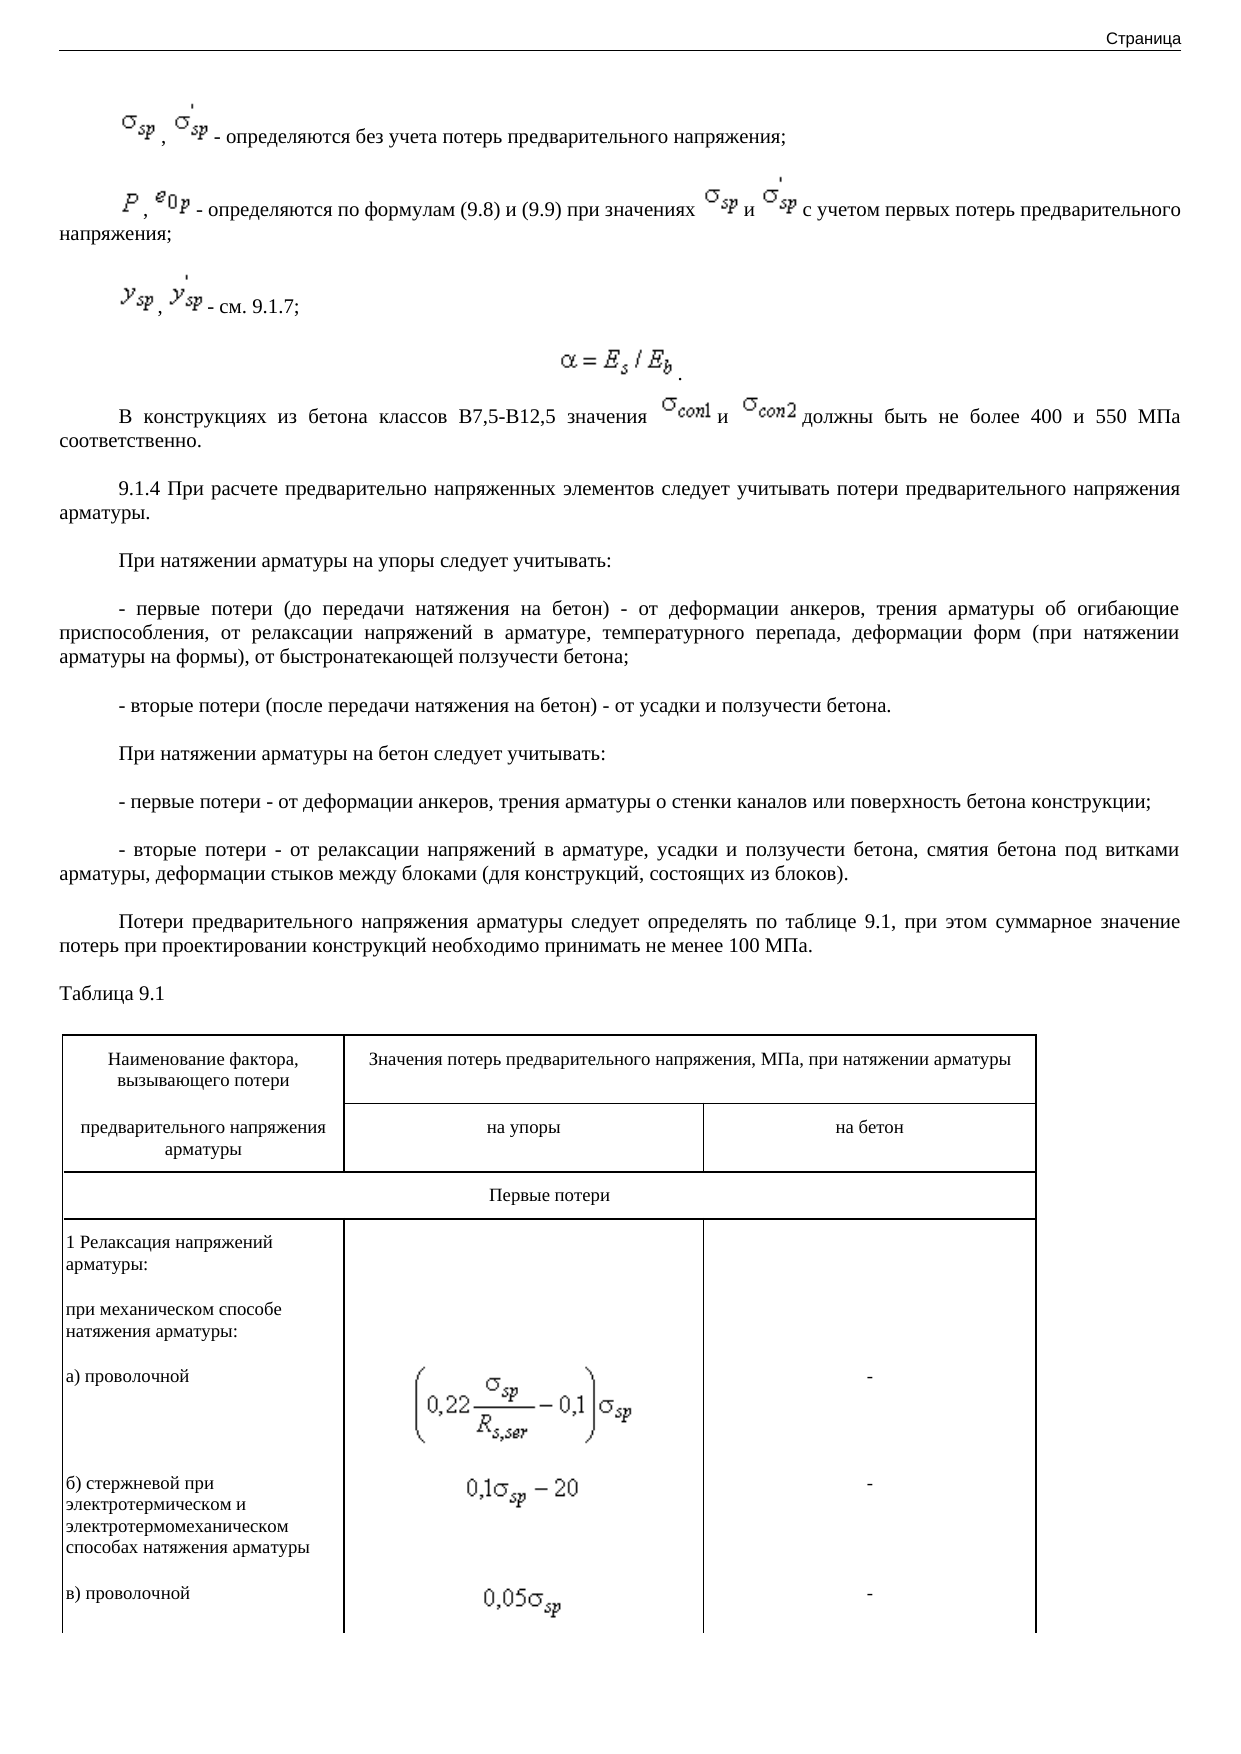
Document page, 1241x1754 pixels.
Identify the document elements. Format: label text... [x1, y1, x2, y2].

picture [480, 1581, 567, 1621]
text . [59, 343, 1181, 385]
picture [557, 342, 678, 381]
text , - см. 9.1.7; [59, 269, 1181, 318]
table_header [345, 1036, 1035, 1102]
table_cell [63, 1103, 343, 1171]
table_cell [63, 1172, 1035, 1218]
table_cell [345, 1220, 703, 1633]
text - первые потери (до передачи натяжения на бетон) - от деформации анкеров, трения арматуры об огибающие приспособления, от релаксации напряжений в арматуре, температурного перепада, деформации форм (при натяжении арматуры на формы), от быстронатекающей ползучести бетона; [59, 596, 1181, 668]
text В конструкциях из бетона классов В7,5-В12,5 значения и должны быть не более 400 и 550 МПа соответственно. [59, 385, 1181, 452]
picture [701, 177, 744, 217]
text При натяжении арматуры на упоры следует учитывать: [59, 548, 1181, 572]
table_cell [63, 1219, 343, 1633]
picture [153, 177, 196, 217]
picture [760, 171, 803, 217]
text - первые потери - от деформации анкеров, трения арматуры о стенки каналов или поверхность бетона конструкции; [59, 789, 1181, 813]
picture [118, 103, 161, 143]
picture [658, 385, 717, 424]
picture [171, 98, 214, 143]
picture [118, 189, 143, 217]
picture [739, 385, 802, 424]
picture [463, 1471, 584, 1511]
picture [167, 269, 207, 314]
picture [411, 1365, 636, 1448]
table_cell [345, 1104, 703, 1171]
text Таблица 9.1 [59, 981, 1181, 1005]
text Потери предварительного напряжения арматуры следует определять по таблице 9.1, при этом суммарное значение потерь при проектировании конструкций необходимо принимать не менее 100 МПа. [59, 909, 1181, 957]
text 9.1.4 При расчете предварительно напряженных элементов следует учитывать потери предварительного напряжения арматуры. [59, 476, 1181, 524]
text - вторые потери (после передачи натяжения на бетон) - от усадки и ползучести бетона. [59, 692, 1181, 717]
text - вторые потери - от релаксации напряжений в арматуре, усадки и ползучести бетона, смятия бетона под витками арматуры, деформации стыков между блоками (для конструкций, состоящих из блоков). [59, 837, 1181, 885]
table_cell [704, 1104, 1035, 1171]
text , - определяются без учета потерь предварительного напряжения; [59, 98, 1181, 148]
text , - определяются по формулам (9.8) и (9.9) при значениях и с учетом первых потерь предварительного напряжения; [59, 172, 1181, 245]
text При натяжении арматуры на бетон следует учитывать: [59, 741, 1181, 765]
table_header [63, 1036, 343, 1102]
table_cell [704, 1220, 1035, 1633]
picture [118, 274, 158, 314]
